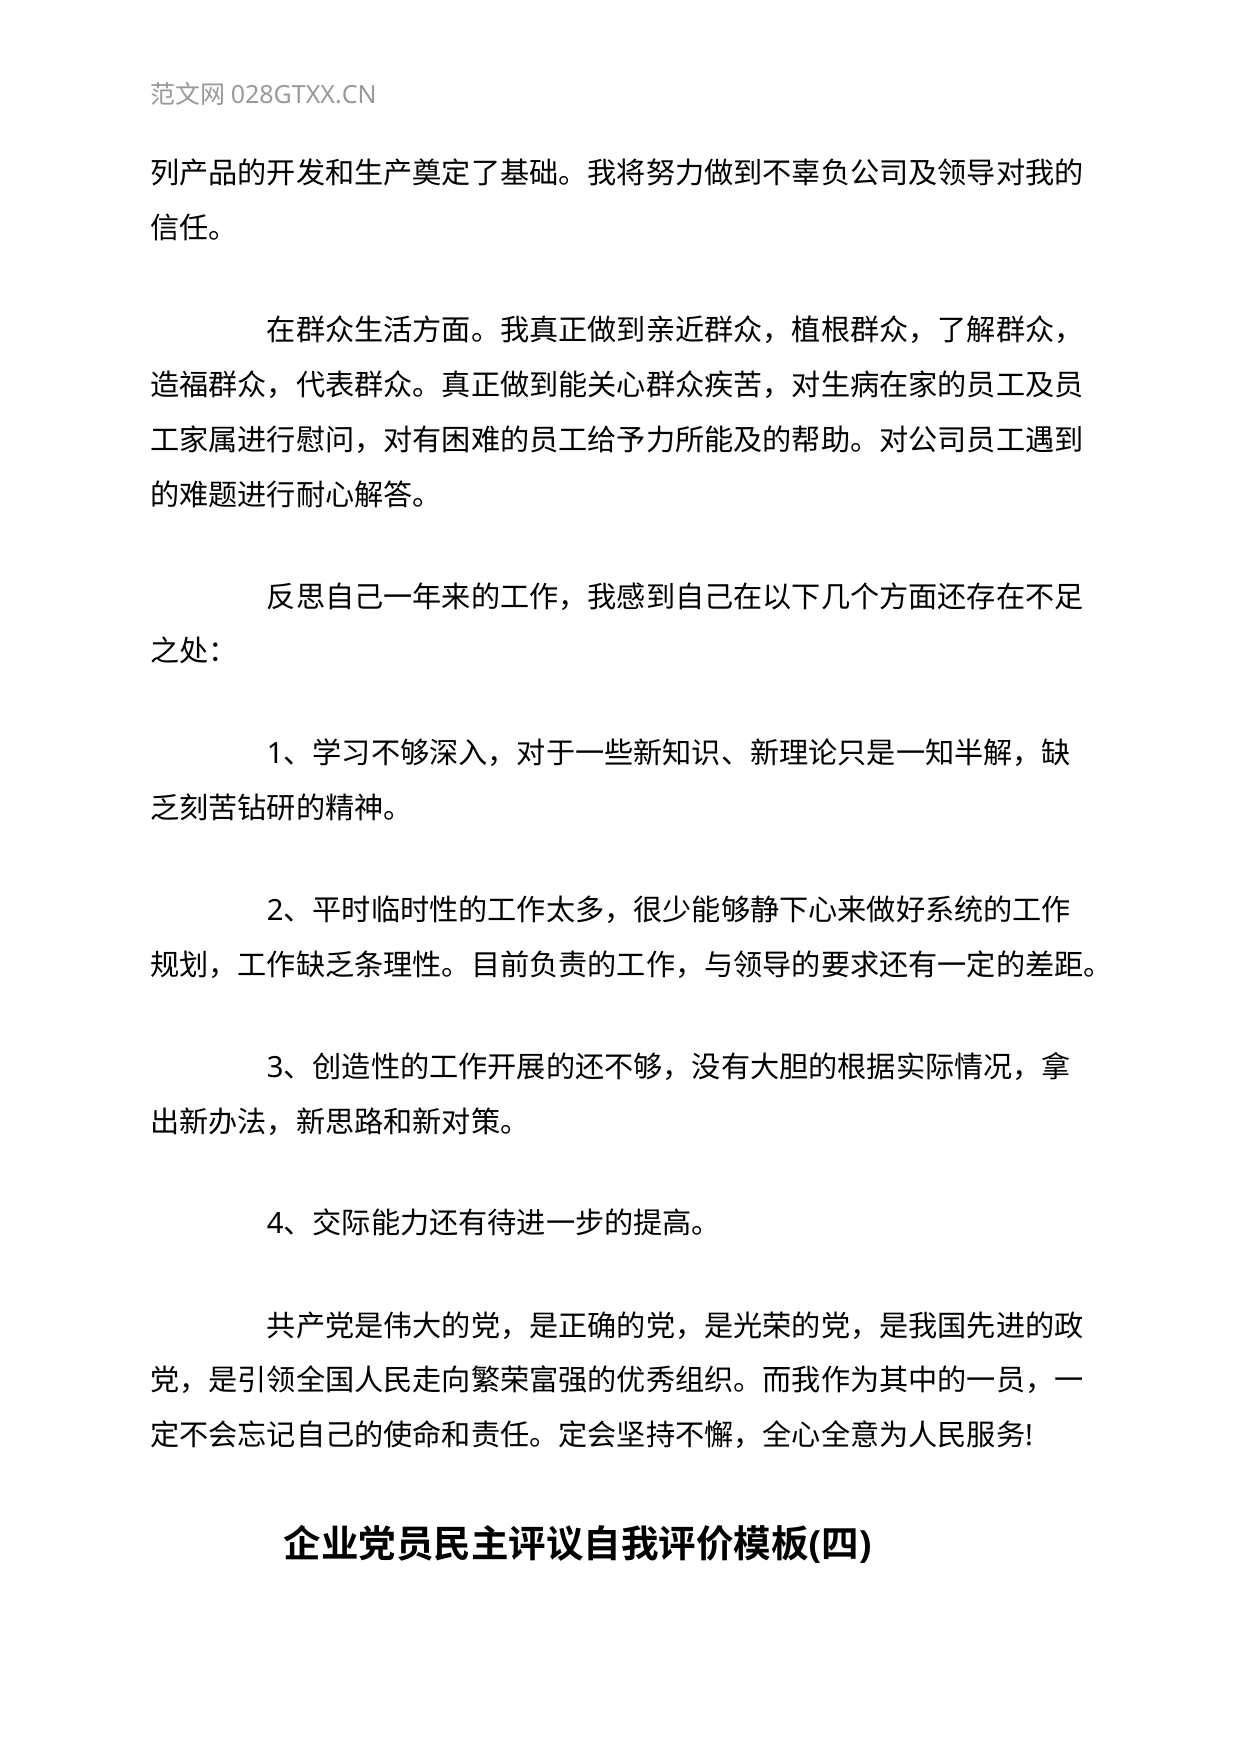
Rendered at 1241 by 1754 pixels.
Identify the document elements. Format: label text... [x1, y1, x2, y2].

text 1、学习不够深入，对于一些新知识、新理论只是一知半解，缺乏刻苦钻研的精神。 [150, 730, 1090, 827]
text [150, 150, 1090, 247]
text 4、交际能力还有待进一步的提高。 [150, 1200, 1090, 1242]
text 反思自己一年来的工作，我感到自己在以下几个方面还存在不足之处： [150, 573, 1090, 670]
text 企业党员民主评议自我评价模板(四) [150, 1514, 1090, 1568]
text 3、创造性的工作开展的还不够，没有大胆的根据实际情况，拿出新办法，新思路和新对策。 [150, 1043, 1090, 1141]
text 共产党是伟大的党，是正确的党，是光荣的党，是我国先进的政党，是引领全国人民走向繁荣富强的优秀组织。而我作为其中的一员，一定不会忘记自己的使命和责任。定会坚持不懈，全心全意为人民服务! [150, 1302, 1090, 1454]
text 在群众生活方面。我真正做到亲近群众，植根群众，了解群众，造福群众，代表群众。真正做到能关心群众疾苦，对生病在家的员工及员工家属进行慰问，对有困难的员工给予力所能及的帮助。对公司员工遇到的难题进行耐心解答。 [150, 307, 1090, 514]
text 2、平时临时性的工作太多，很少能够静下心来做好系统的工作规划，工作缺乏条理性。目前负责的工作，与领导的要求还有一定的差距。 [150, 887, 1090, 984]
